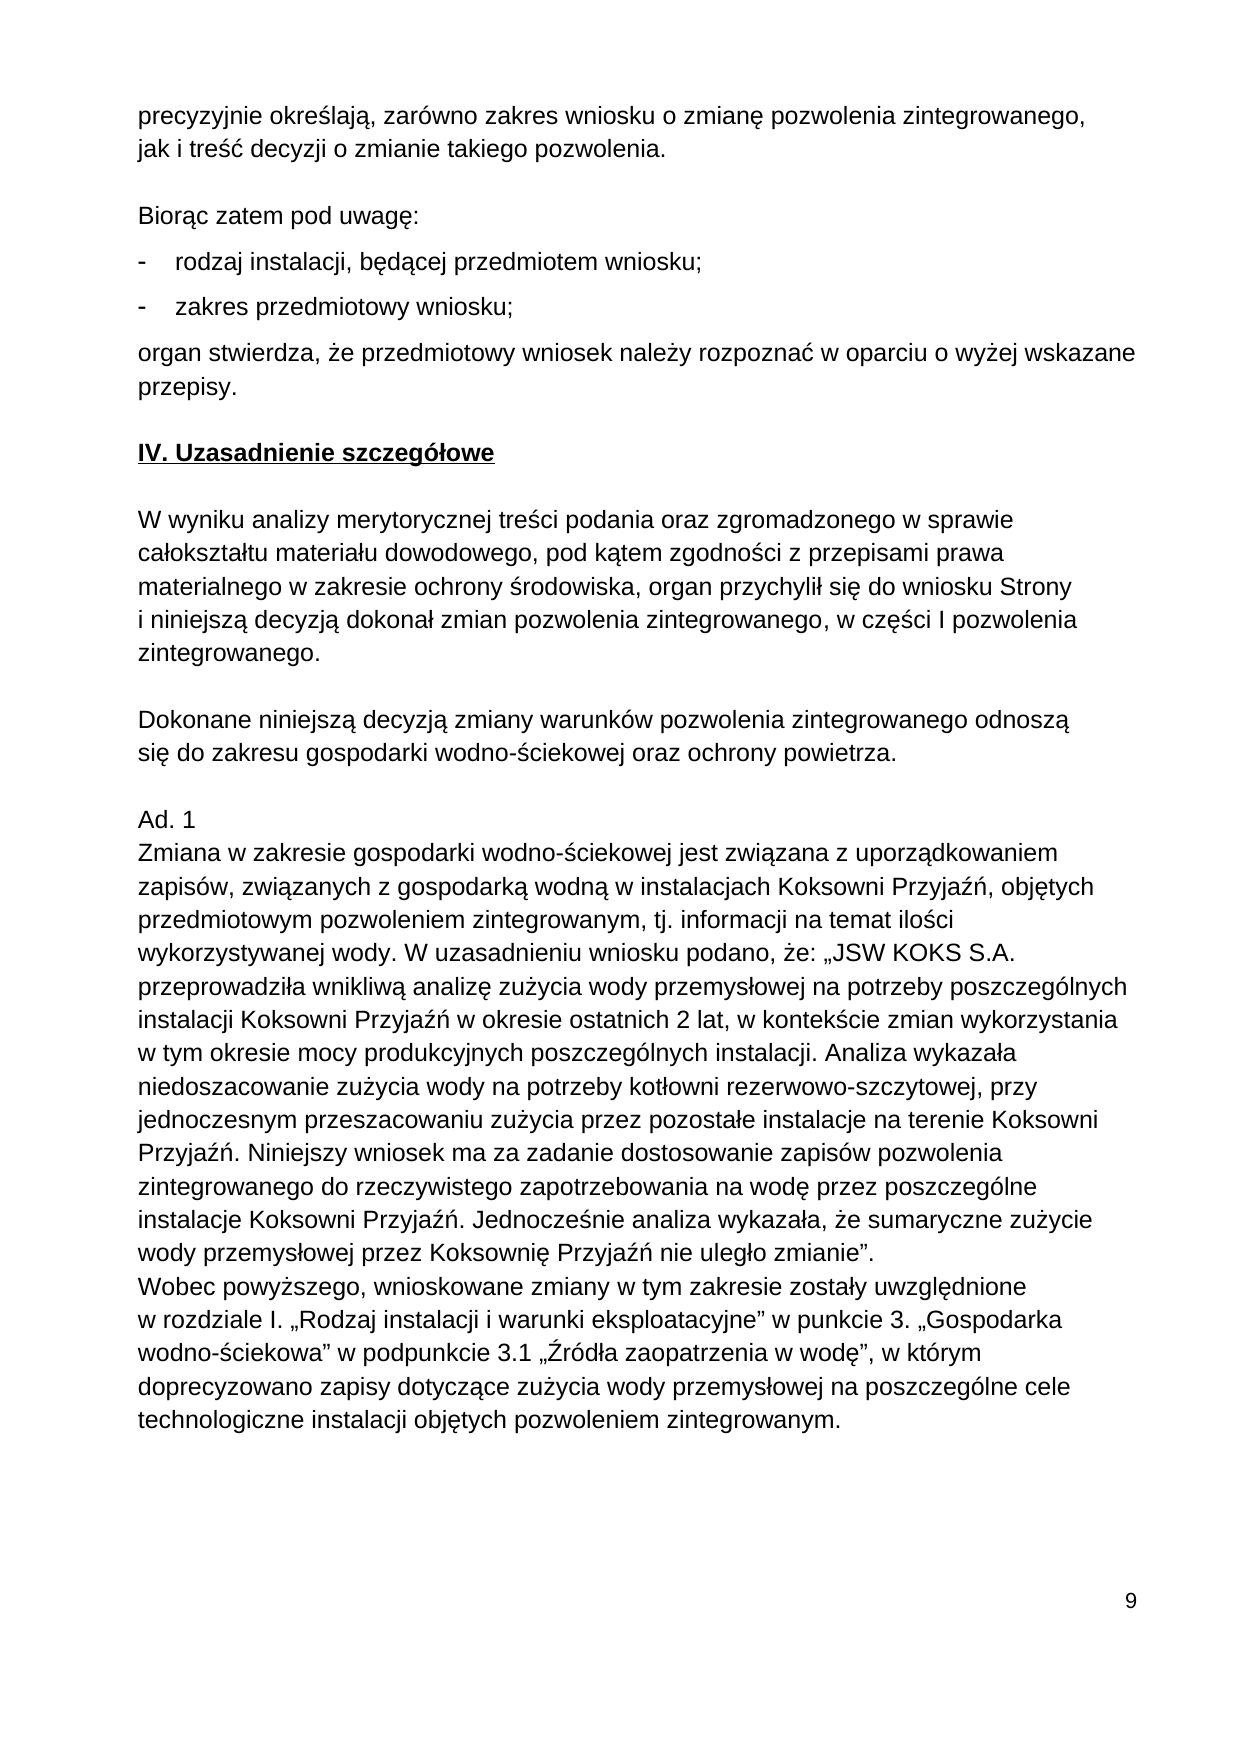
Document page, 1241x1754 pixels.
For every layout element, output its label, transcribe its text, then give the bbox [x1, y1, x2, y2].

text Wobec powyższego, wnioskowane zmiany w tym zakresie zostały uwzględnione w rozdziale I. „Rodzaj instalacji i warunki eksploatacyjne” w punkcie 3. „Gospodarka wodno-ściekowa” w podpunkcie 3.1 „Źródła zaopatrzenia w wodę”, w którym doprecyzowano zapisy dotyczące zużycia wody przemysłowej na poszczególne cele technologiczne instalacji objętych pozwoleniem zintegrowanym. [138, 1268, 1137, 1435]
text Biorąc zatem pod uwagę: [138, 197, 1137, 231]
list Ad. 1 [138, 802, 1137, 835]
list rodzaj instalacji, będącej przedmiotem wniosku; [138, 243, 1137, 277]
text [138, 97, 1137, 164]
text organ stwierdza, że przedmiotowy wniosek należy rozpoznać w oparciu o wyżej wskazane przepisy. [138, 335, 1137, 402]
text Dokonane niniejszą decyzją zmiany warunków pozwolenia zintegrowanego odnoszą się do zakresu gospodarki wodno-ściekowej oraz ochrony powietrza. [138, 702, 1137, 768]
text W wyniku analizy merytorycznej treści podania oraz zgromadzonego w sprawie całokształtu materiału dowodowego, pod kątem zgodności z przepisami prawa materialnego w zakresie ochrony środowiska, organ przychylił się do wniosku Strony i niniejszą decyzją dokonał zmian pozwolenia zintegrowanego, w części I pozwolenia zintegrowanego. [138, 502, 1137, 668]
text IV. Uzasadnienie szczegółowe [138, 435, 1137, 468]
text Zmiana w zakresie gospodarki wodno-ściekowej jest związana z uporządkowaniem zapisów, związanych z gospodarką wodną w instalacjach Koksowni Przyjaźń, objętych przedmiotowym pozwoleniem zintegrowanym, tj. informacji na temat ilości wykorzystywanej wody. W uzasadnieniu wniosku podano, że: „JSW KOKS S.A. przeprowadziła wnikliwą analizę zużycia wody przemysłowej na potrzeby poszczególnych instalacji Koksowni Przyjaźń w okresie ostatnich 2 lat, w kontekście zmian wykorzystania w tym okresie mocy produkcyjnych poszczególnych instalacji. Analiza wykazała niedoszacowanie zużycia wody na potrzeby kotłowni rezerwowo-szczytowej, przy jednoczesnym przeszacowaniu zużycia przez pozostałe instalacje na terenie Koksowni Przyjaźń. Niniejszy wniosek ma za zadanie dostosowanie zapisów pozwolenia zintegrowanego do rzeczywistego zapotrzebowania na wodę przez poszczególne instalacje Koksowni Przyjaźń. Jednocześnie analiza wykazała, że sumaryczne zużycie wody przemysłowej przez Koksownię Przyjaźń nie uległo zmianie”. [138, 835, 1137, 1268]
list zakres przedmiotowy wniosku; [138, 289, 1137, 322]
